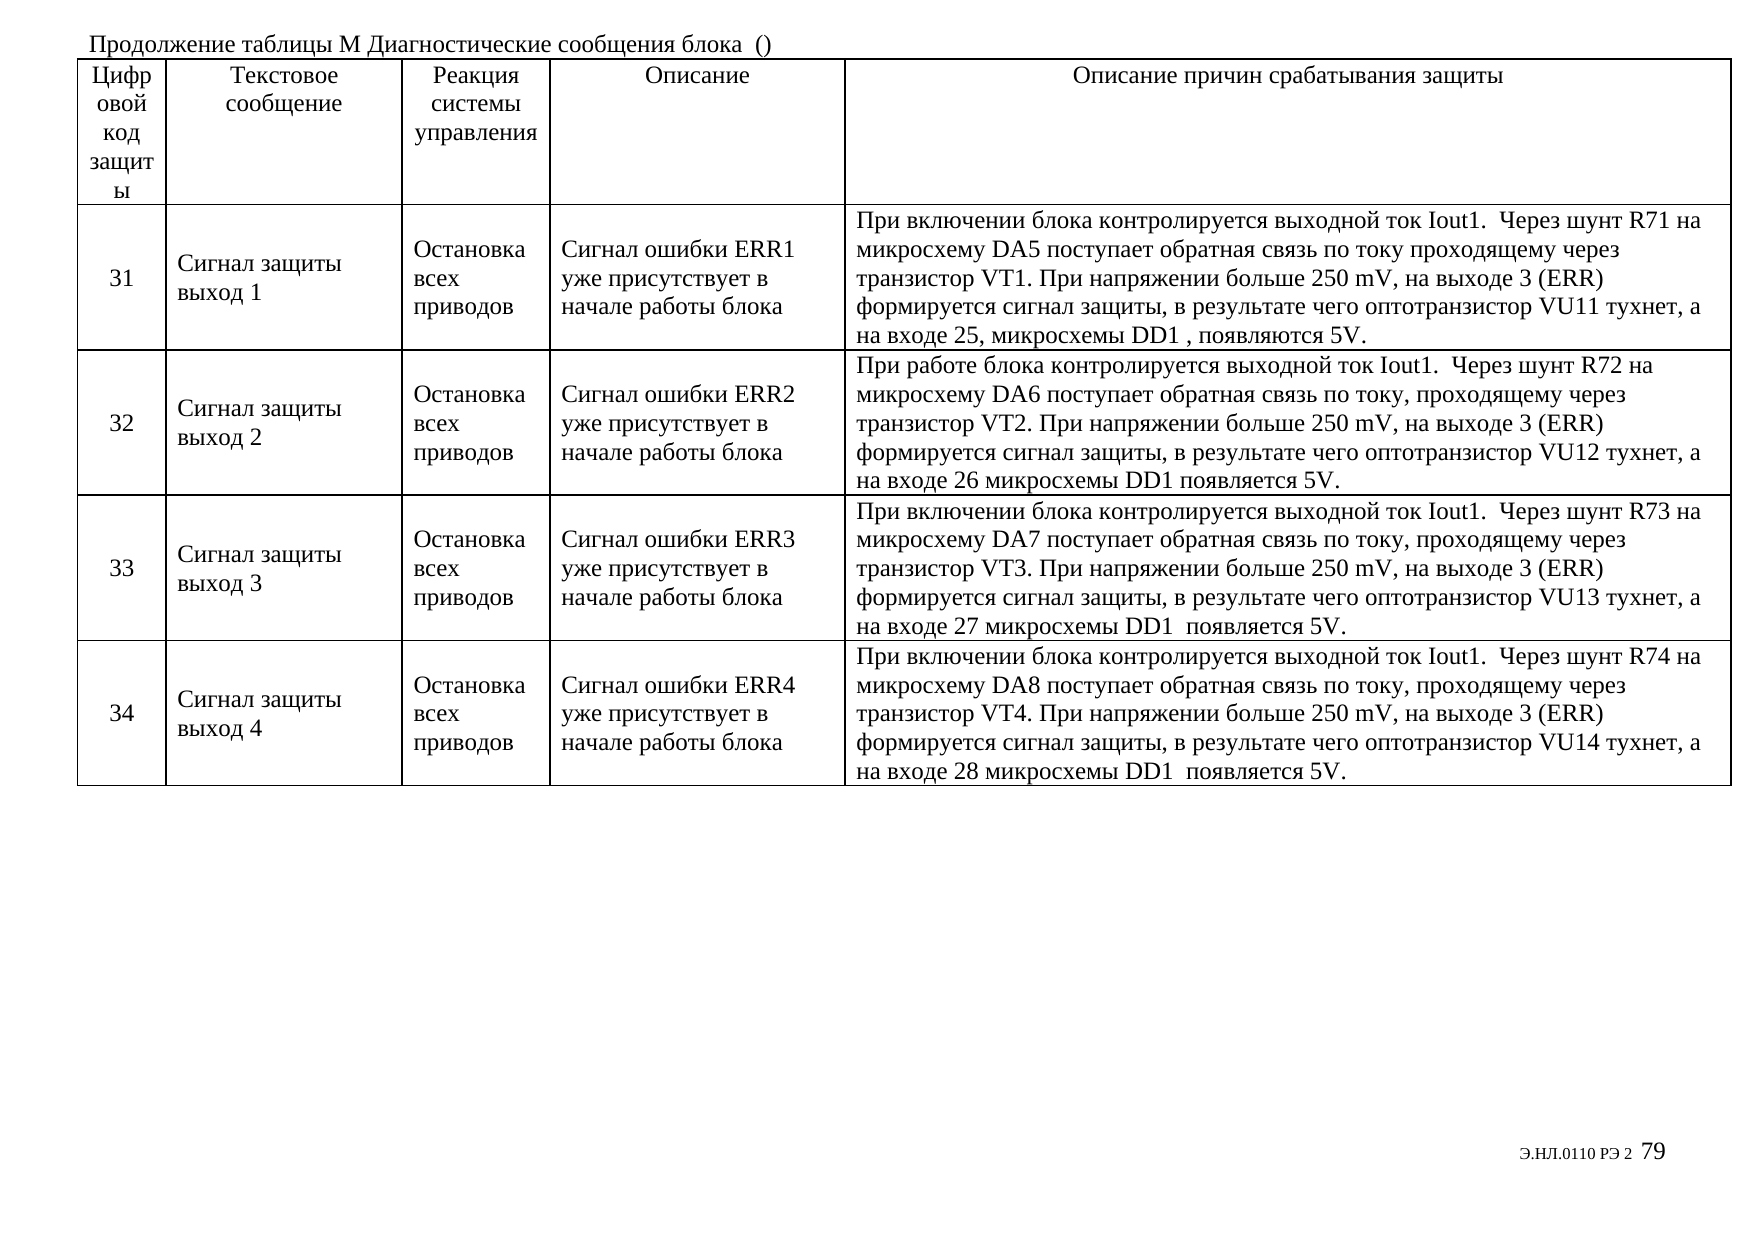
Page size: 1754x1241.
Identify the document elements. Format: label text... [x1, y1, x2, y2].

table_header Текстовое сообщение [167, 60, 401, 203]
table_cell Сигнал ошибки ERR1 уже присутствует в начале работы блока [551, 205, 844, 349]
table_cell Остановка всех приводов [403, 205, 549, 349]
table_cell Сигнал ошибки ERR2 уже присутствует в начале работы блока [551, 351, 844, 494]
table_cell При включении блока контролируется выходной ток Iout1. Через шунт R71 на микросхему DA5 поступает обратная связь по току проходящему через транзистор VT1. При напряжении больше 250 mV, на выходе 3 (ERR) формируется сигнал защиты, в результате чего оптотранзистор VU11 тухнет, а на входе 25, микросхемы DD1 , появляются 5V. [846, 205, 1730, 349]
table_cell Остановка всех приводов [403, 496, 549, 639]
table_cell 33 [78, 496, 165, 639]
table_cell Сигнал ошибки ERR3 уже присутствует в начале работы блока [551, 496, 844, 639]
table_cell 34 [78, 641, 165, 785]
table_cell Остановка всех приводов [403, 641, 549, 785]
table_cell Сигнал защиты выход 2 [167, 351, 401, 494]
table_header Описание [551, 60, 844, 203]
table_cell 32 [78, 351, 165, 494]
table_cell 31 [78, 205, 165, 349]
table_cell Сигнал ошибки ERR4 уже присутствует в начале работы блока [551, 641, 844, 785]
table_cell Сигнал защиты выход 3 [167, 496, 401, 639]
table_cell При включении блока контролируется выходной ток Iout1. Через шунт R73 на микросхему DA7 поступает обратная связь по току, проходящему через транзистор VT3. При напряжении больше 250 mV, на выходе 3 (ERR) формируется сигнал защиты, в результате чего оптотранзистор VU13 тухнет, а на входе 27 микросхемы DD1 появляется 5V. [846, 496, 1730, 639]
table_cell Сигнал защиты выход 1 [167, 205, 401, 349]
table_header Реакция системы управления [403, 60, 549, 203]
table_header Описание причин срабатывания защиты [846, 60, 1730, 203]
table_header Цифровой код защиты [78, 60, 165, 203]
table_cell При включении блока контролируется выходной ток Iout1. Через шунт R74 на микросхему DA8 поступает обратная связь по току, проходящему через транзистор VT4. При напряжении больше 250 mV, на выходе 3 (ERR) формируется сигнал защиты, в результате чего оптотранзистор VU14 тухнет, а на входе 28 микросхемы DD1 появляется 5V. [846, 641, 1730, 785]
table_cell При работе блока контролируется выходной ток Iout1. Через шунт R72 на микросхему DA6 поступает обратная связь по току, проходящему через транзистор VT2. При напряжении больше 250 mV, на выходе 3 (ERR) формируется сигнал защиты, в результате чего оптотранзистор VU12 тухнет, а на входе 26 микросхемы DD1 появляется 5V. [846, 351, 1730, 494]
table_cell Сигнал защиты выход 4 [167, 641, 401, 785]
table_cell Остановка всех приводов [403, 351, 549, 494]
text Продолжение таблицы М Диагностические сообщения блока () [88, 29, 1665, 58]
